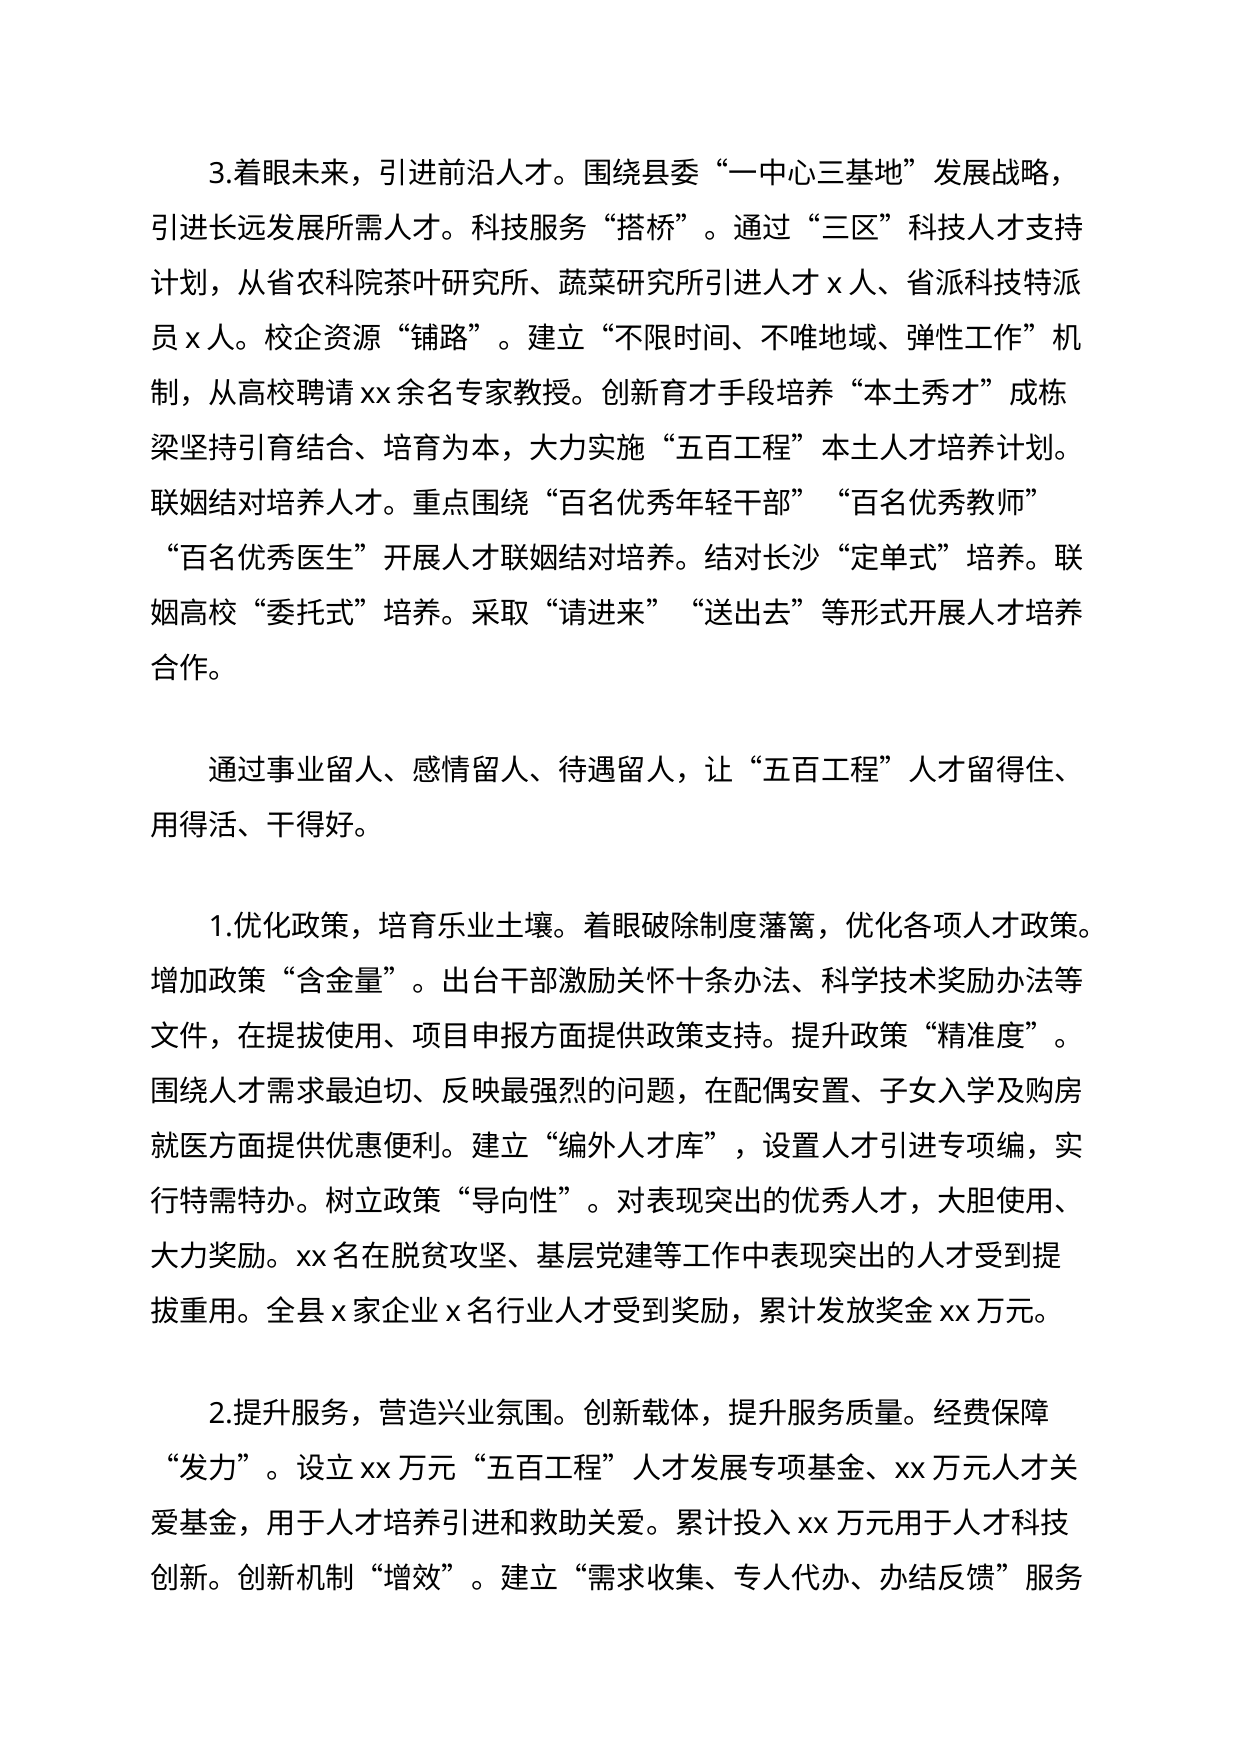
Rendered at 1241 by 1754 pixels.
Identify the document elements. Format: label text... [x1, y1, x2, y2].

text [150, 1389, 1090, 1597]
text 通过事业留人、感情留人、待遇留人，让“五百工程”人才留得住、用得活、干得好。 [150, 746, 1090, 843]
text 1.优化政策，培育乐业土壤。着眼破除制度藩篱，优化各项人才政策。增加政策“含金量”。出台干部激励关怀十条办法、科学技术奖励办法等文件，在提拔使用、项目申报方面提供政策支持。提升政策“精准度”。围绕人才需求最迫切、反映最强烈的问题，在配偶安置、子女入学及购房就医方面提供优惠便利。建立“编外人才库”，设置人才引进专项编，实行特需特办。树立政策“导向性”。对表现突出的优秀人才，大胆使用、大力奖励。xx名在脱贫攻坚、基层党建等工作中表现突出的人才受到提拔重用。全县x家企业x名行业人才受到奖励，累计发放奖金xx万元。 [150, 903, 1090, 1330]
text 3.着眼未来，引进前沿人才。围绕县委“一中心三基地”发展战略，引进长远发展所需人才。科技服务“搭桥”。通过“三区”科技人才支持计划，从省农科院茶叶研究所、蔬菜研究所引进人才x人、省派科技特派员x人。校企资源“铺路”。建立“不限时间、不唯地域、弹性工作”机制，从高校聘请xx余名专家教授。创新育才手段培养“本土秀才”成栋梁坚持引育结合、培育为本，大力实施“五百工程”本土人才培养计划。联姻结对培养人才。重点围绕“百名优秀年轻干部”“百名优秀教师”“百名优秀医生”开展人才联姻结对培养。结对长沙“定单式”培养。联姻高校“委托式”培养。采取“请进来”“送出去”等形式开展人才培养合作。 [150, 150, 1090, 687]
